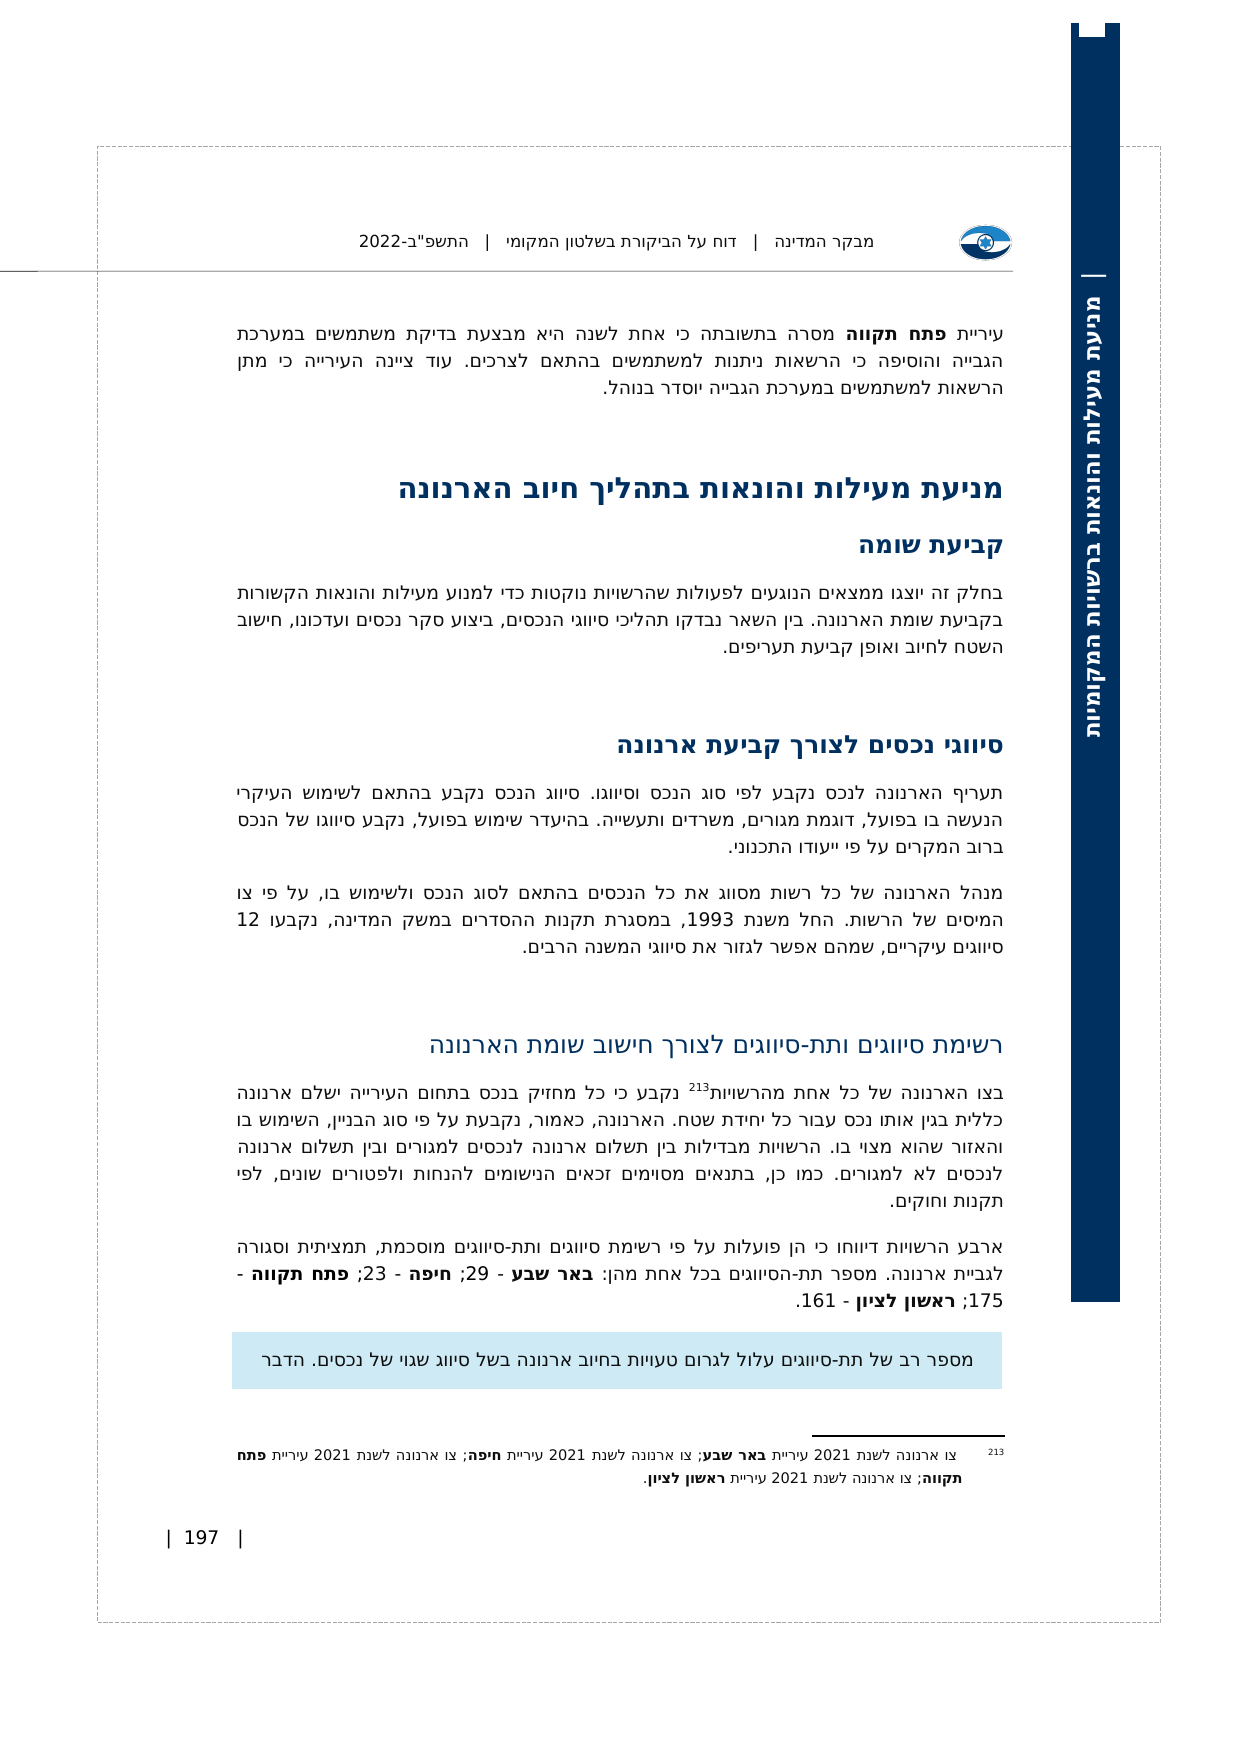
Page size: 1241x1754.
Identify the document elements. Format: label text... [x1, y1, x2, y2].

text סיווגי נכסים לצורך קביעת ארנונה [236, 730, 1004, 759]
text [237, 1337, 997, 1384]
picture [957, 222, 1014, 263]
text מניעת מעילות והונאות בתהליך חיוב הארנונה [236, 471, 1004, 505]
text תעריף הארנונה לנכס נקבע לפי סוג הנכס וסיווגו. סיווג הנכס נקבע בהתאם לשימוש העיקרי הנעשה בו בפועל, דוגמת מגורים, משרדים ותעשייה. בהיעדר שימוש בפועל, נקבע סיווגו של הנכס ברוב המקרים על פי ייעודו התכנוני. [236, 778, 1004, 859]
text בחלק זה יוצגו ממצאים הנוגעים לפעולות שהרשויות נוקטות כדי למנוע מעילות והונאות הקשורות בקביעת שומת הארנונה. בין השאר נבדקו תהליכי סיווגי הנכסים, ביצוע סקר נכסים ועדכונו, חישוב השטח לחיוב ואופן קביעת תעריפים. [236, 578, 1004, 659]
text רשימת סיווגים ותת-סיווגים לצורך חישוב שומת הארנונה [236, 1030, 1004, 1059]
text קביעת שומה [236, 530, 1004, 559]
text בצו הארנונה של כל אחת מהרשויות נקבע כי כל מחזיק בנכס בתחום העירייה ישלם ארנונה כללית בגין אותו נכס עבור כל יחידת שטח. הארנונה, כאמור, נקבעת על פי סוג הבניין, השימוש בו והאזור שהוא מצוי בו. הרשויות מבדילות בין תשלום ארנונה לנכסים למגורים ובין תשלום ארנונה לנכסים לא למגורים. כמו כן, בתנאים מסוימים זכאים הנישומים להנחות ולפטורים שונים, לפי תקנות וחוקים. [236, 1078, 1004, 1213]
text מנהל הארנונה של כל רשות מסווג את כל הנכסים בהתאם לסוג הנכס ולשימוש בו, על פי צו המיסים של הרשות. החל משנת 1993, במסגרת תקנות ההסדרים במשק המדינה, נקבעו 12 סיווגים עיקריים, שמהם אפשר לגזור את סיווגי המשנה הרבים. [236, 878, 1004, 959]
text עיריית פתח תקווה מסרה בתשובתה כי אחת לשנה היא מבצעת בדיקת משתמשים במערכת הגבייה והוסיפה כי הרשאות ניתנות למשתמשים בהתאם לצרכים. עוד ציינה העירייה כי מתן הרשאות למשתמשים במערכת הגבייה יוסדר בנוהל. [236, 319, 1004, 400]
text ארבע הרשויות דיווחו כי הן פועלות על פי רשימת סיווגים ותת-סיווגים מוסכמת, תמציתית וסגורה לגביית ארנונה. מספר תת-הסיווגים בכל אחת מהן: באר שבע - 29; חיפה - 23; פתח תקווה - 175; ראשון לציון - 161. [236, 1232, 1004, 1313]
